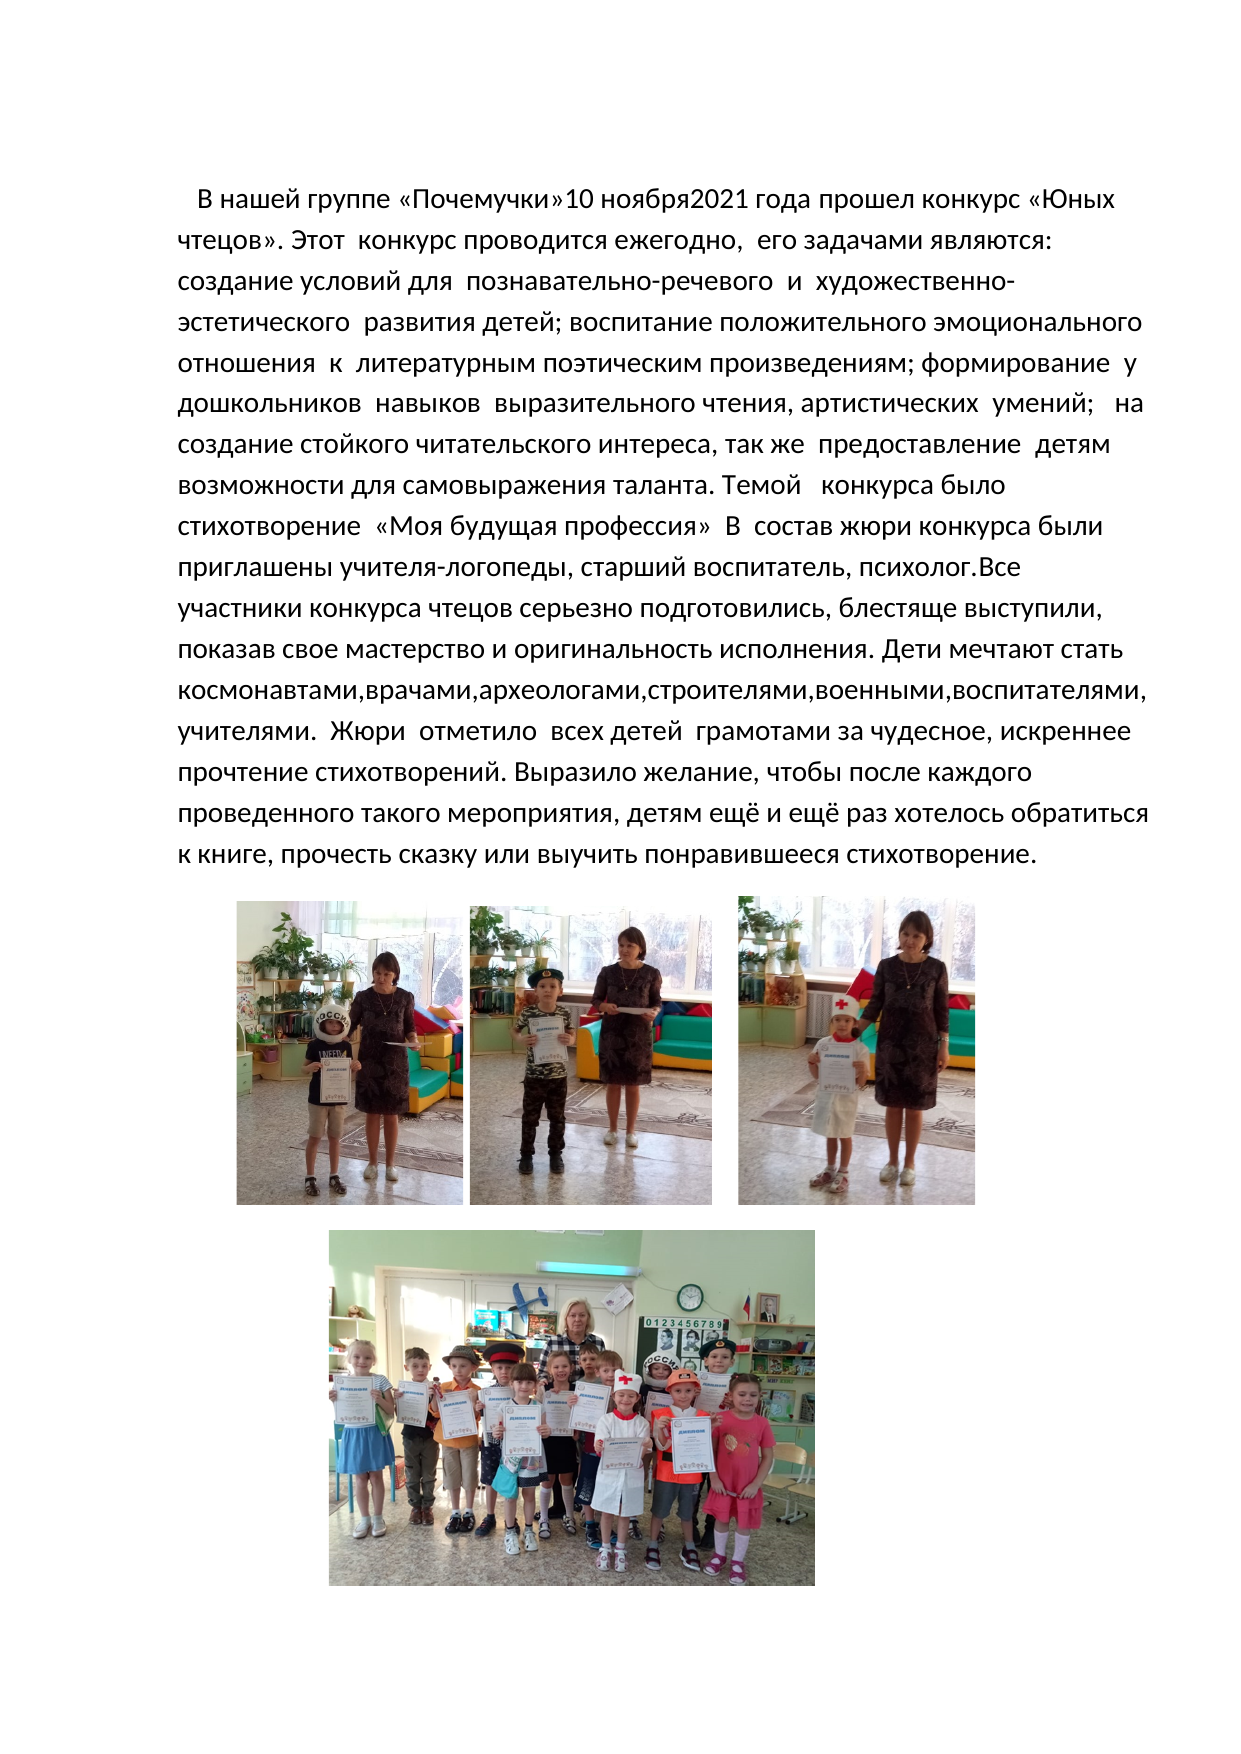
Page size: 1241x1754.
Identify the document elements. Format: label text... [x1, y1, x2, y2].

picture [328, 1230, 815, 1586]
picture [236, 901, 464, 1205]
picture [469, 906, 712, 1205]
text В нашей группе «Почемучки»10 ноября2021 года прошел конкурс «Юных чтецов». Этот конкурс проводится ежегодно, его задачами являются: создание условий для познавательно-речевого и художественно-эстетического развития детей; воспитание положительного эмоционального отношения к литературным поэтическим произведениям; формирование у дошкольников навыков выразительного чтения, артистических умений; на создание стойкого читательского интереса, так же предоставление детям возможности для самовыражения таланта. Темой конкурса было стихотворение «Моя будущая профессия» В состав жюри конкурса были приглашены учителя-логопеды, старший воспитатель, психолог.Все участники конкурса чтецов серьезно подготовились, блестяще выступили, показав свое мастерство и оригинальность исполнения. Дети мечтают стать космонавтами,врачами,археологами,строителями,военными,воспитателями,учителями. Жюри отметило всех детей грамотами за чудесное, искреннее прочтение стихотворений. Выразило желание, чтобы после каждого проведенного такого мероприятия, детям ещё и ещё раз хотелось обратиться к книге, прочесть сказку или выучить понравившееся стихотворение. [177, 180, 1152, 871]
picture [738, 896, 976, 1205]
